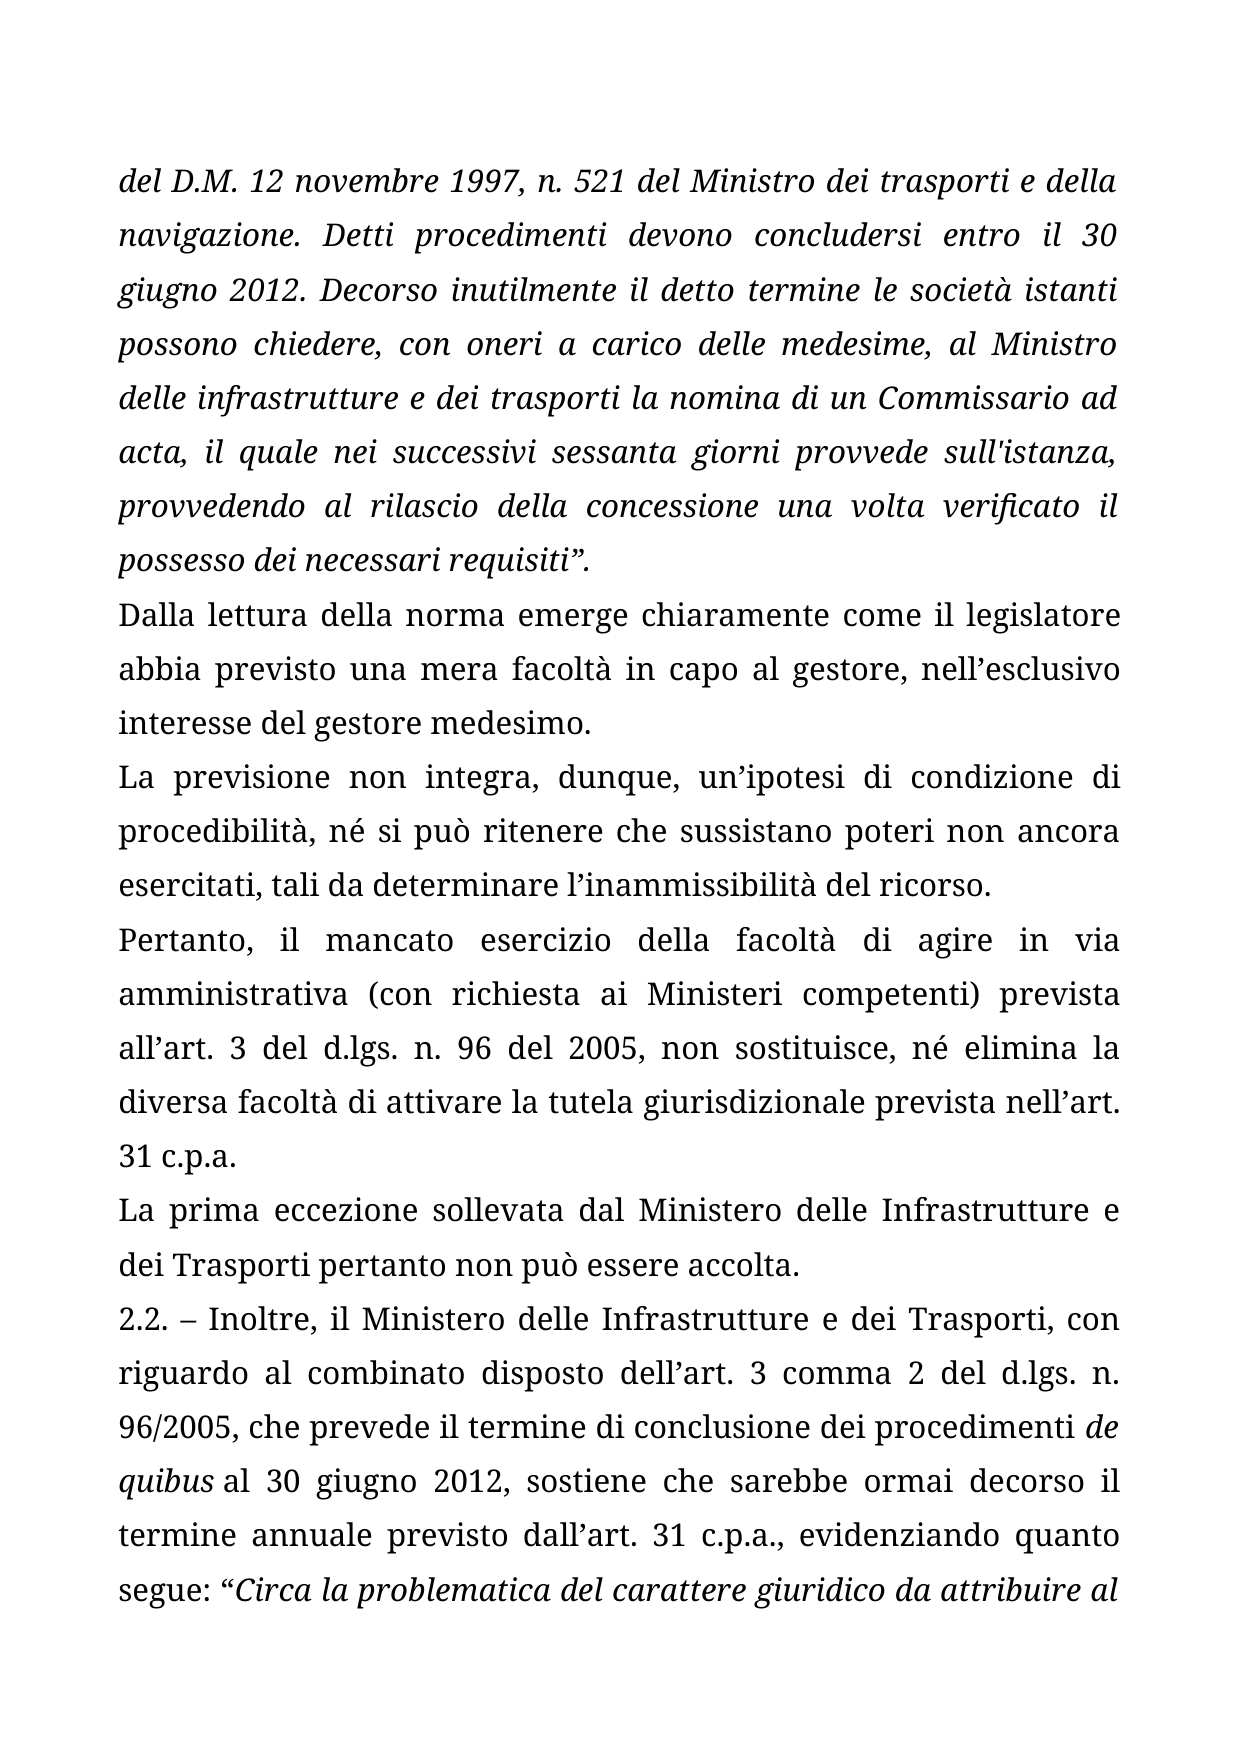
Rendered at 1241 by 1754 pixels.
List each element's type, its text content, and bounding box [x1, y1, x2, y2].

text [118, 148, 1122, 581]
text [118, 1285, 1122, 1610]
text Dalla lettura della norma emerge chiaramente come il legislatore abbia previsto una mera facoltà in capo al gestore, nell’esclusivo interesse del gestore medesimo. [118, 581, 1122, 743]
text La previsione non integra, dunque, un’ipotesi di condizione di procedibilità, né si può ritenere che sussistano poteri non ancora esercitati, tali da determinare l’inammissibilità del ricorso. [118, 743, 1122, 906]
text Pertanto, il mancato esercizio della facoltà di agire in via amministrativa (con richiesta ai Ministeri competenti) prevista all’art. 3 del d.lgs. n. 96 del 2005, non sostituisce, né elimina la diversa facoltà di attivare la tutela giurisdizionale prevista nell’art. 31 c.p.a. [118, 906, 1122, 1177]
text La prima eccezione sollevata dal Ministero delle Infrastrutture e dei Trasporti pertanto non può essere accolta. [118, 1177, 1122, 1285]
